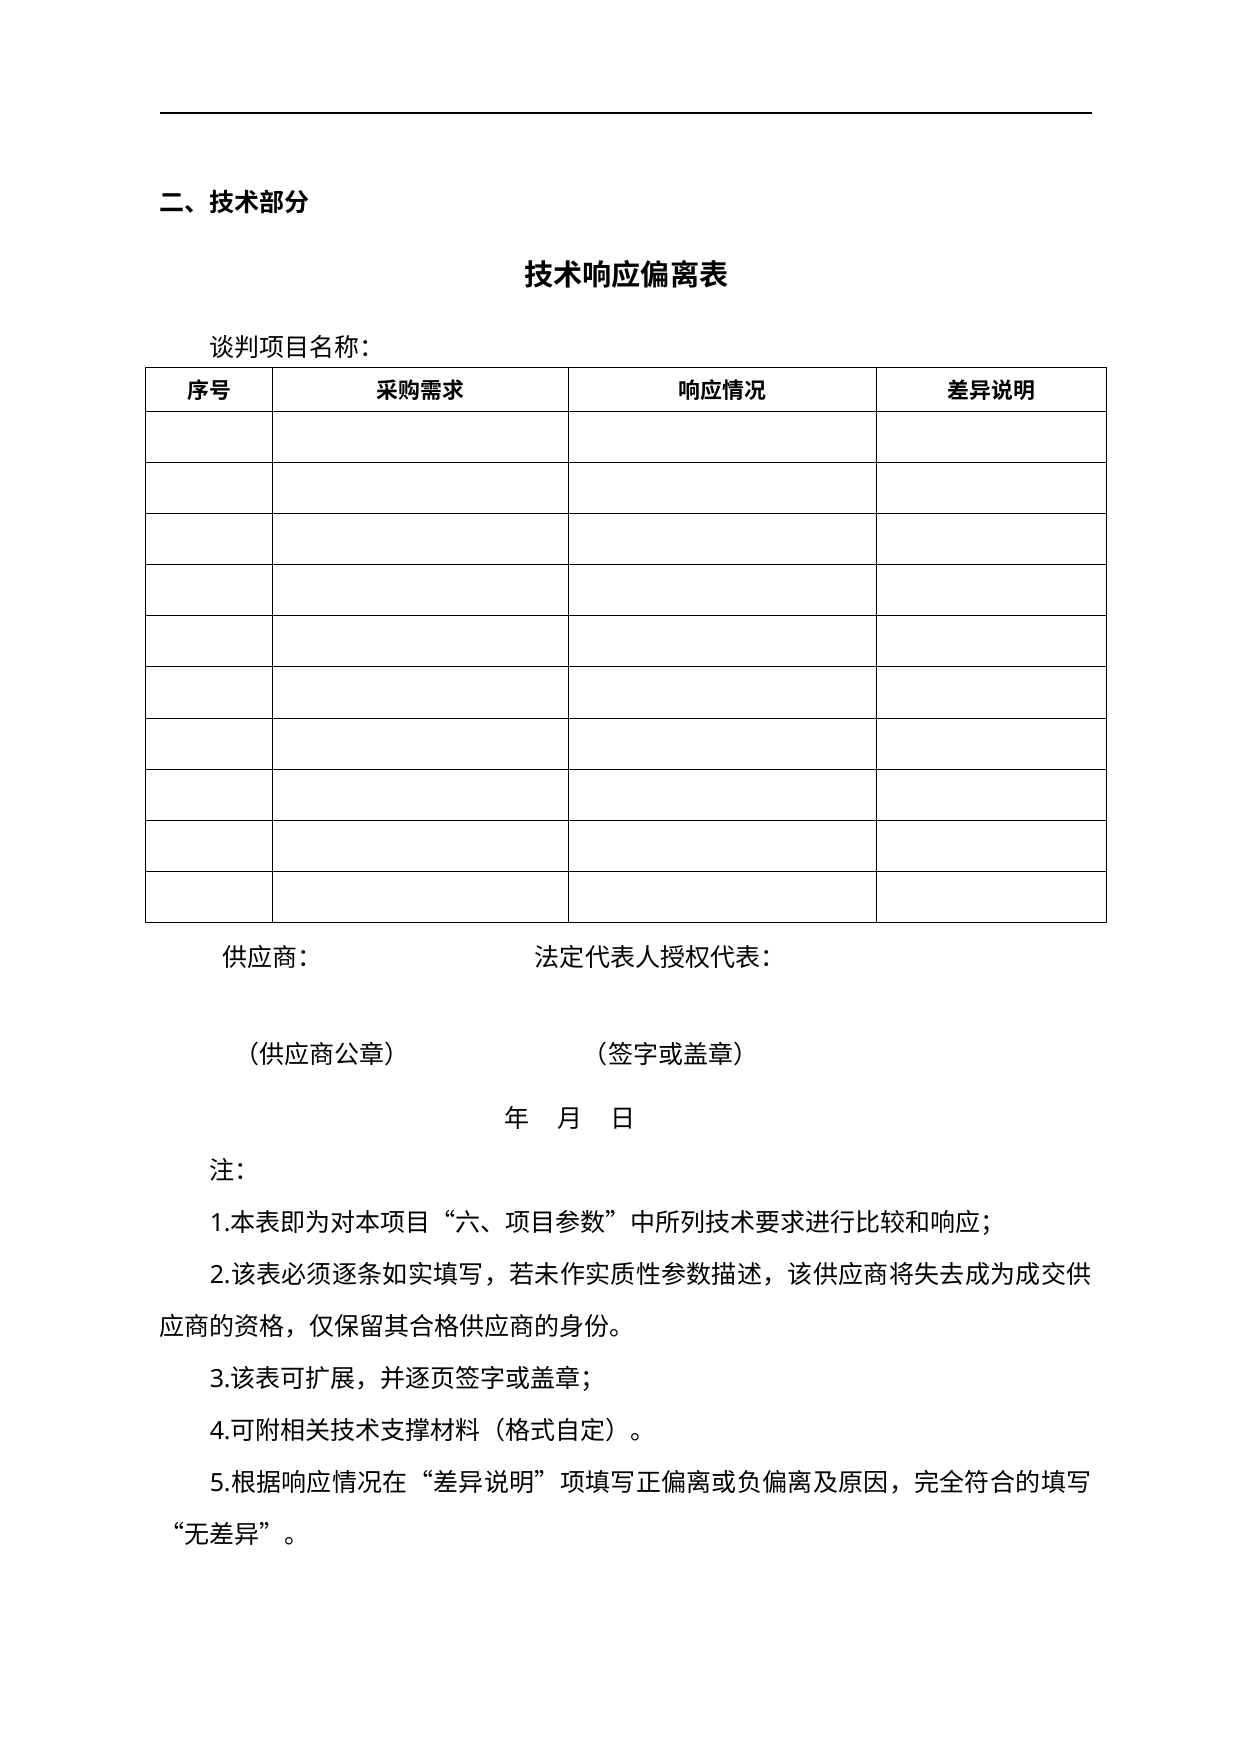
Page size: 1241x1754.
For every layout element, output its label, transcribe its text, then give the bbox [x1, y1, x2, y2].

table_cell [146, 872, 272, 922]
table_header 响应情况 [569, 368, 876, 411]
text （供应商公章） （签字或盖章） [159, 1021, 1092, 1086]
table_cell [273, 770, 568, 820]
table_cell [569, 872, 876, 922]
table_cell [146, 616, 272, 666]
table_cell [273, 616, 568, 666]
text 谈判项目名称： [159, 314, 1092, 367]
table_cell [273, 412, 568, 462]
table_cell [569, 719, 876, 768]
table_cell [877, 872, 1106, 922]
table_cell [569, 667, 876, 717]
table_cell [273, 872, 568, 922]
table_cell [569, 412, 876, 462]
text 3.该表可扩展，并逐页签字或盖章； [159, 1346, 1092, 1398]
table_cell [273, 667, 568, 717]
table_cell [146, 514, 272, 564]
table_cell [569, 821, 876, 871]
table_cell [569, 463, 876, 513]
table_cell [569, 514, 876, 564]
table_cell [273, 463, 568, 513]
table_cell [877, 514, 1106, 564]
table_cell [273, 719, 568, 768]
table_cell [273, 514, 568, 564]
table_header 采购需求 [273, 368, 568, 411]
table_cell [877, 565, 1106, 615]
table_cell [146, 667, 272, 717]
table_cell [273, 821, 568, 871]
table_cell [146, 412, 272, 462]
table_header 差异说明 [877, 368, 1106, 411]
subtitle 二、技术部分 [159, 168, 1092, 233]
table_cell [569, 770, 876, 820]
table_cell [273, 565, 568, 615]
table_cell [877, 719, 1106, 768]
text 年 月 日 [159, 1086, 1092, 1138]
table_cell [146, 770, 272, 820]
text 2.该表必须逐条如实填写，若未作实质性参数描述，该供应商将失去成为成交供应商的资格，仅保留其合格供应商的身份。 [159, 1242, 1092, 1346]
text 1.本表即为对本项目“六、项目参数”中所列技术要求进行比较和响应； [159, 1190, 1092, 1242]
text 供应商： 法定代表人授权代表： [159, 923, 1092, 988]
table_cell [877, 667, 1106, 717]
table_cell [877, 821, 1106, 871]
table_header 序号 [146, 368, 272, 411]
table_cell [569, 616, 876, 666]
table_cell [146, 463, 272, 513]
table_cell [146, 821, 272, 871]
table_cell [569, 565, 876, 615]
table_cell [877, 463, 1106, 513]
table_cell [877, 412, 1106, 462]
text 5.根据响应情况在“差异说明”项填写正偏离或负偏离及原因，完全符合的填写“无差异”。 [159, 1450, 1092, 1554]
text 技术响应偏离表 [159, 251, 1092, 293]
table_cell [877, 770, 1106, 820]
text 注： [159, 1138, 1092, 1190]
table_cell [146, 719, 272, 768]
table_cell [146, 565, 272, 615]
text 4.可附相关技术支撑材料（格式自定）。 [159, 1398, 1092, 1450]
table_cell [877, 616, 1106, 666]
